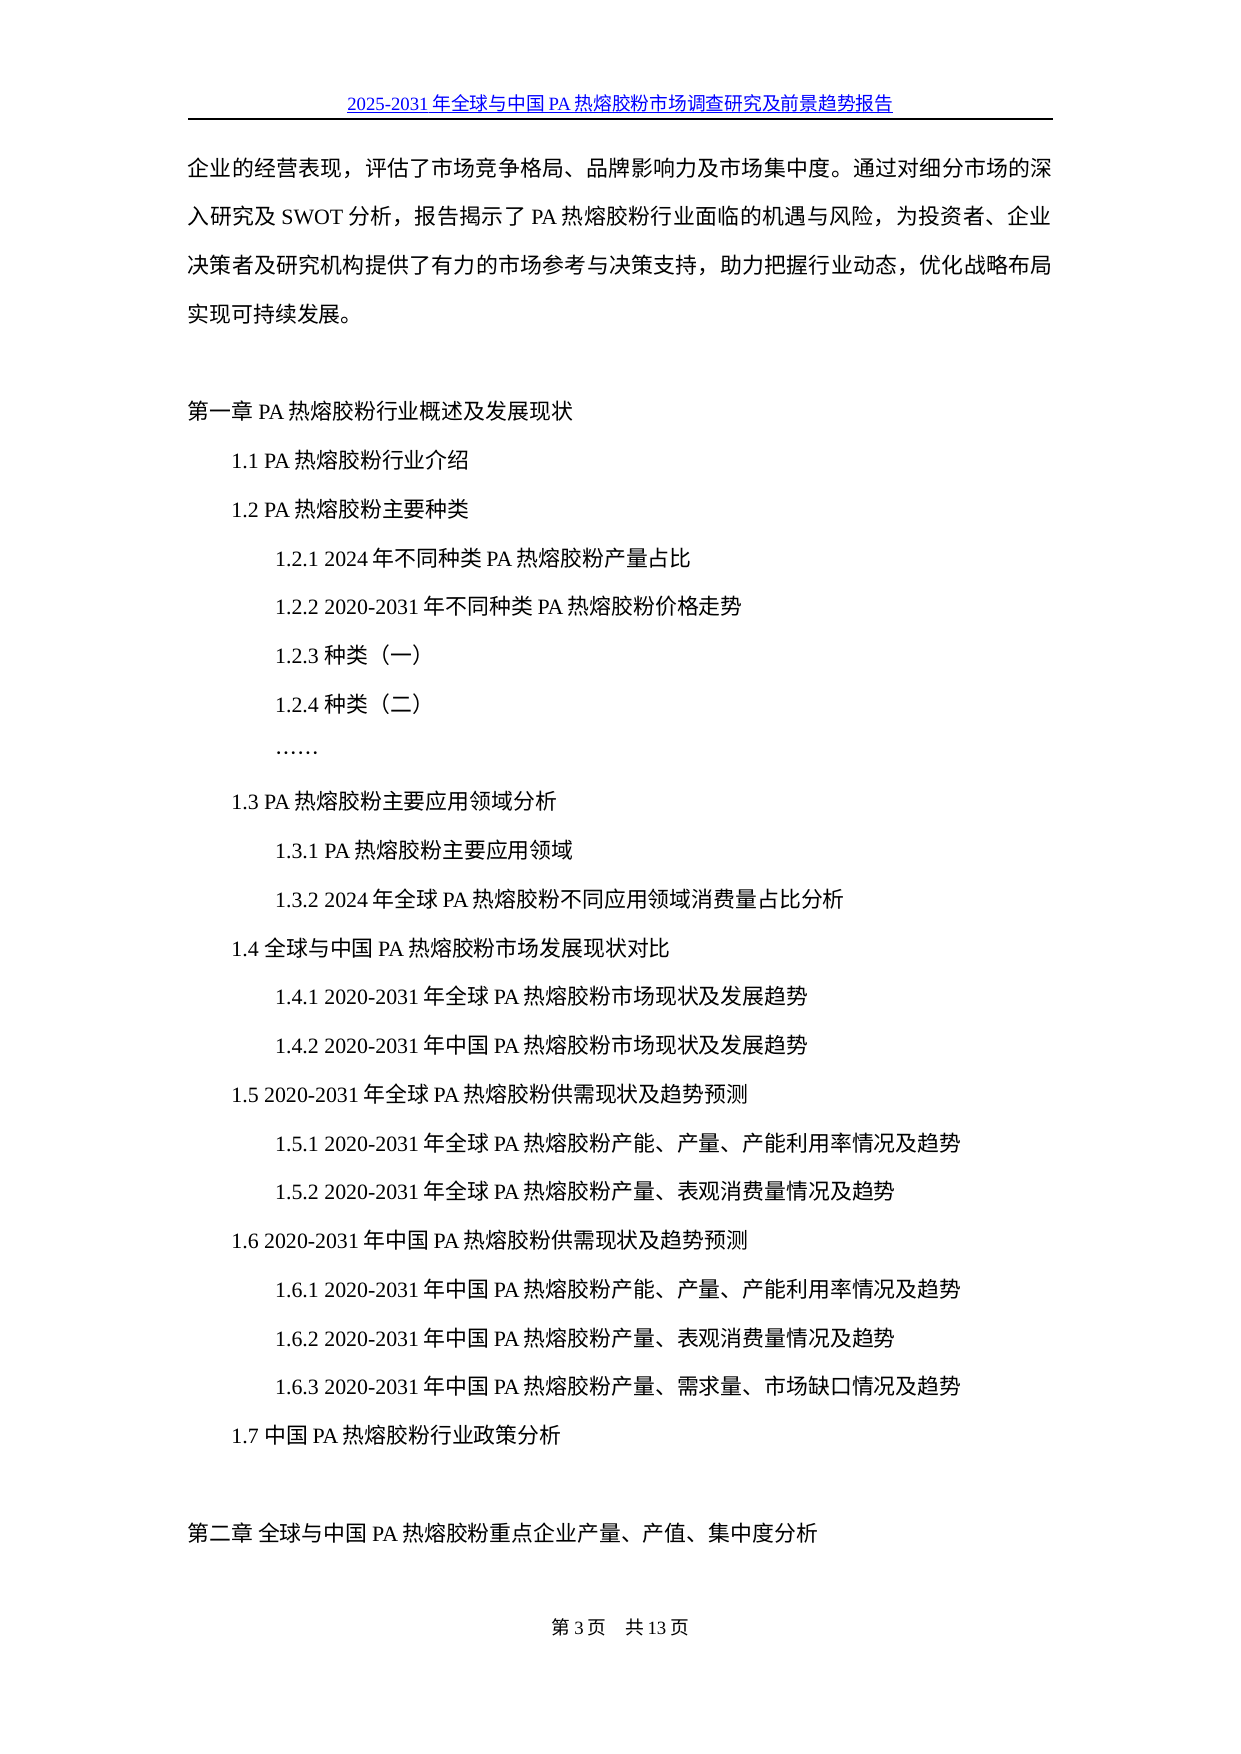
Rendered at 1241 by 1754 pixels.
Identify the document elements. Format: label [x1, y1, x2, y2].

text [187, 150, 1053, 1548]
